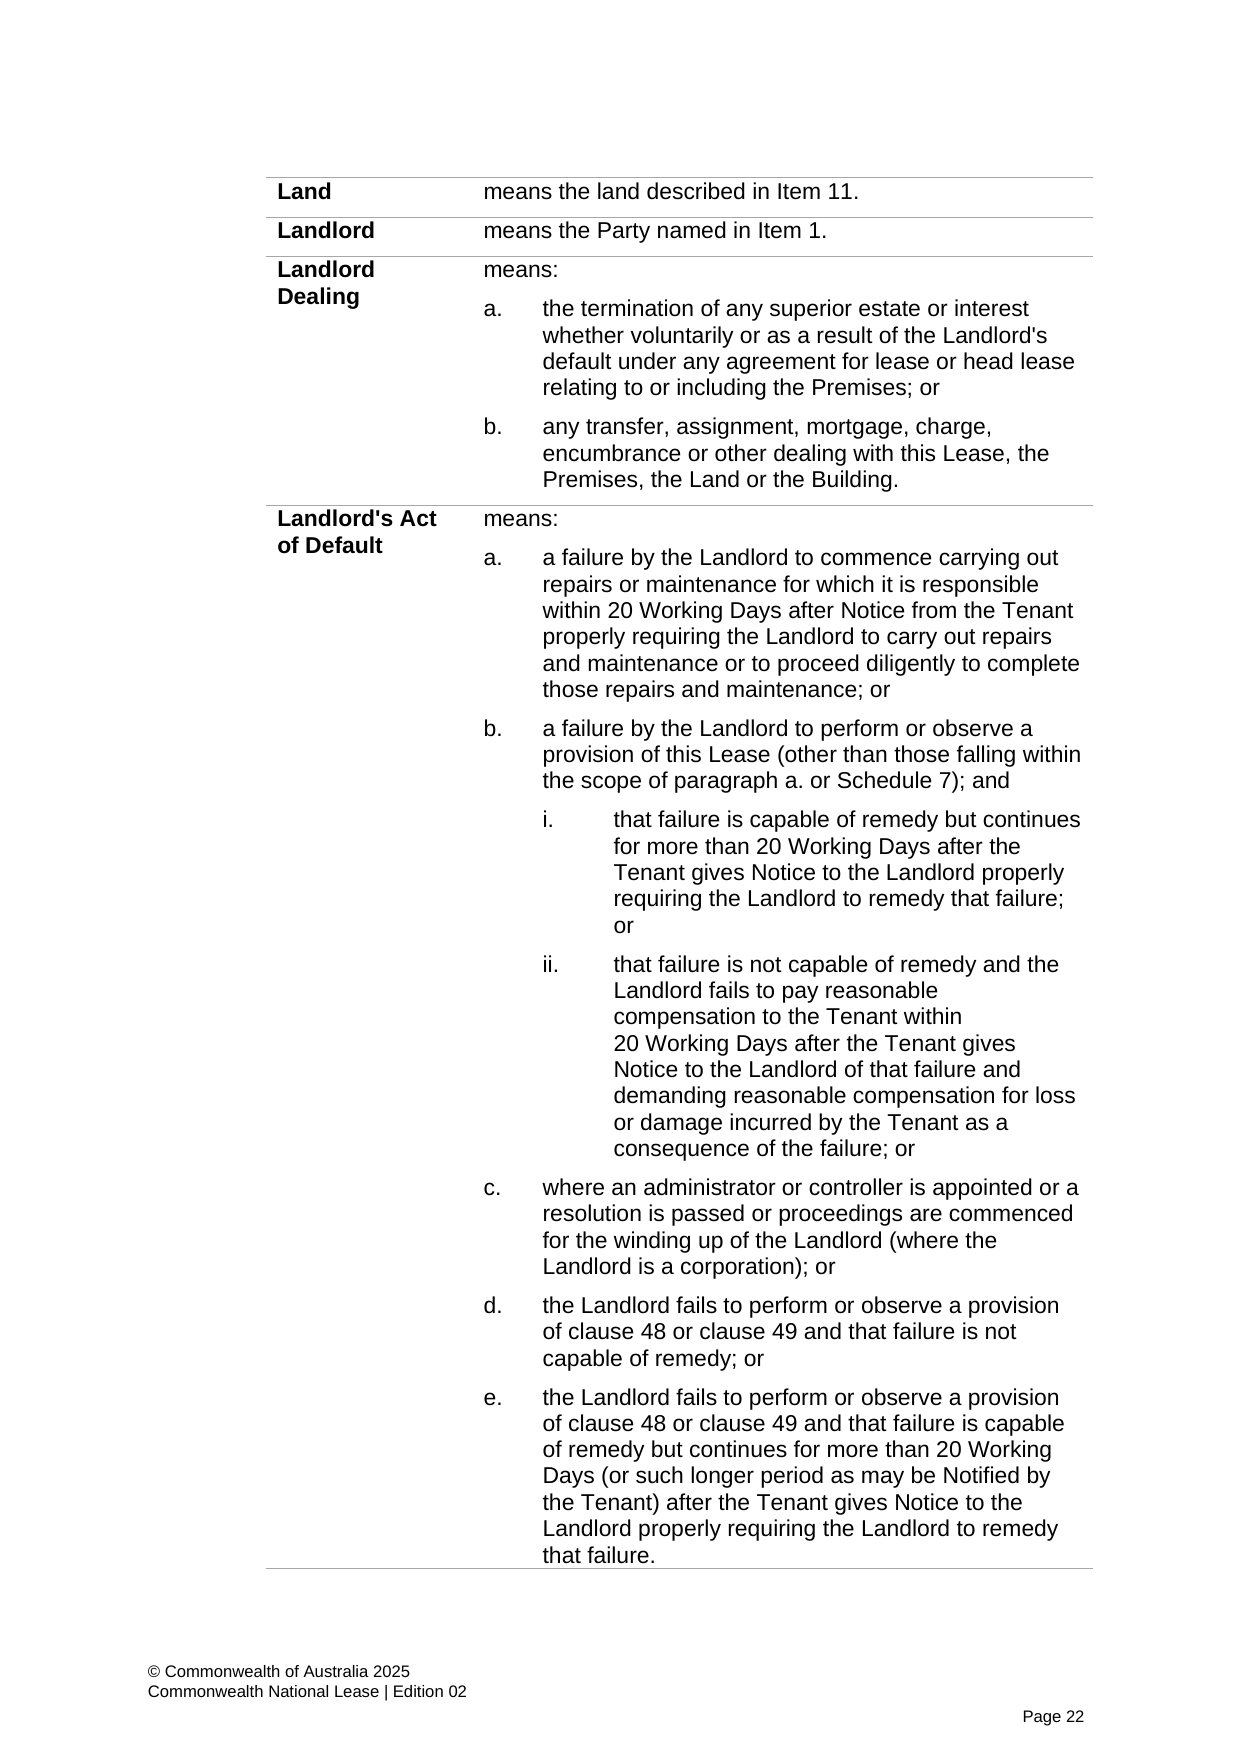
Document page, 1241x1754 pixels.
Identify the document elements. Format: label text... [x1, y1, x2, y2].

table_cell means: a failure by the Landlord to commence carrying out repairs or maintenance for which it is responsible within 20 Working Days after Notice from the Tenant properly requiring the Landlord to carry out repairs and maintenance or to proceed diligently to complete those repairs and maintenance; or a failure by the Landlord to perform or observe a provision of this Lease (other than those falling within the scope of paragraph a. or Schedule 7); and that failure is capable of remedy but continues for more than 20 Working Days after the Tenant gives Notice to the Landlord properly requiring the Landlord to remedy that failure; or that failure is not capable of remedy and the Landlord fails to pay reasonable compensation to the Tenant within 20 Working Days after the Tenant gives Notice to the Landlord of that failure and demanding reasonable compensation for loss or damage incurred by the Tenant as a consequence of the failure; or where an administrator or controller is appointed or a resolution is passed or proceedings are commenced for the winding up of the Landlord (where the Landlord is a corporation); or the Landlord fails to perform or observe a provision of clause 48 or clause 49 and that failure is not capable of remedy; or the Landlord fails to perform or observe a provision of clause 48 or clause 49 and that failure is capable of remedy but continues for more than 20 Working Days (or such longer period as may be Notified by the Tenant) after the Tenant gives Notice to the Landlord properly requiring the Landlord to remedy that failure. [472, 506, 1092, 1568]
table_cell means: the termination of any superior estate or interest whether voluntarily or as a result of the Landlord's default under any agreement for lease or head lease relating to or including the Premises; or any transfer, assignment, mortgage, charge, encumbrance or other dealing with this Lease, the Premises, the Land or the Building. [472, 257, 1092, 505]
table_cell Landlord's Act of Default [266, 506, 472, 1568]
table_cell Landlord [266, 218, 472, 256]
table_cell means the Party named in Item 1. [472, 218, 1092, 256]
table_cell Landlord Dealing [266, 257, 472, 505]
table_cell Land [266, 178, 472, 217]
table_cell means the land described in Item 3. [472, 178, 1092, 217]
